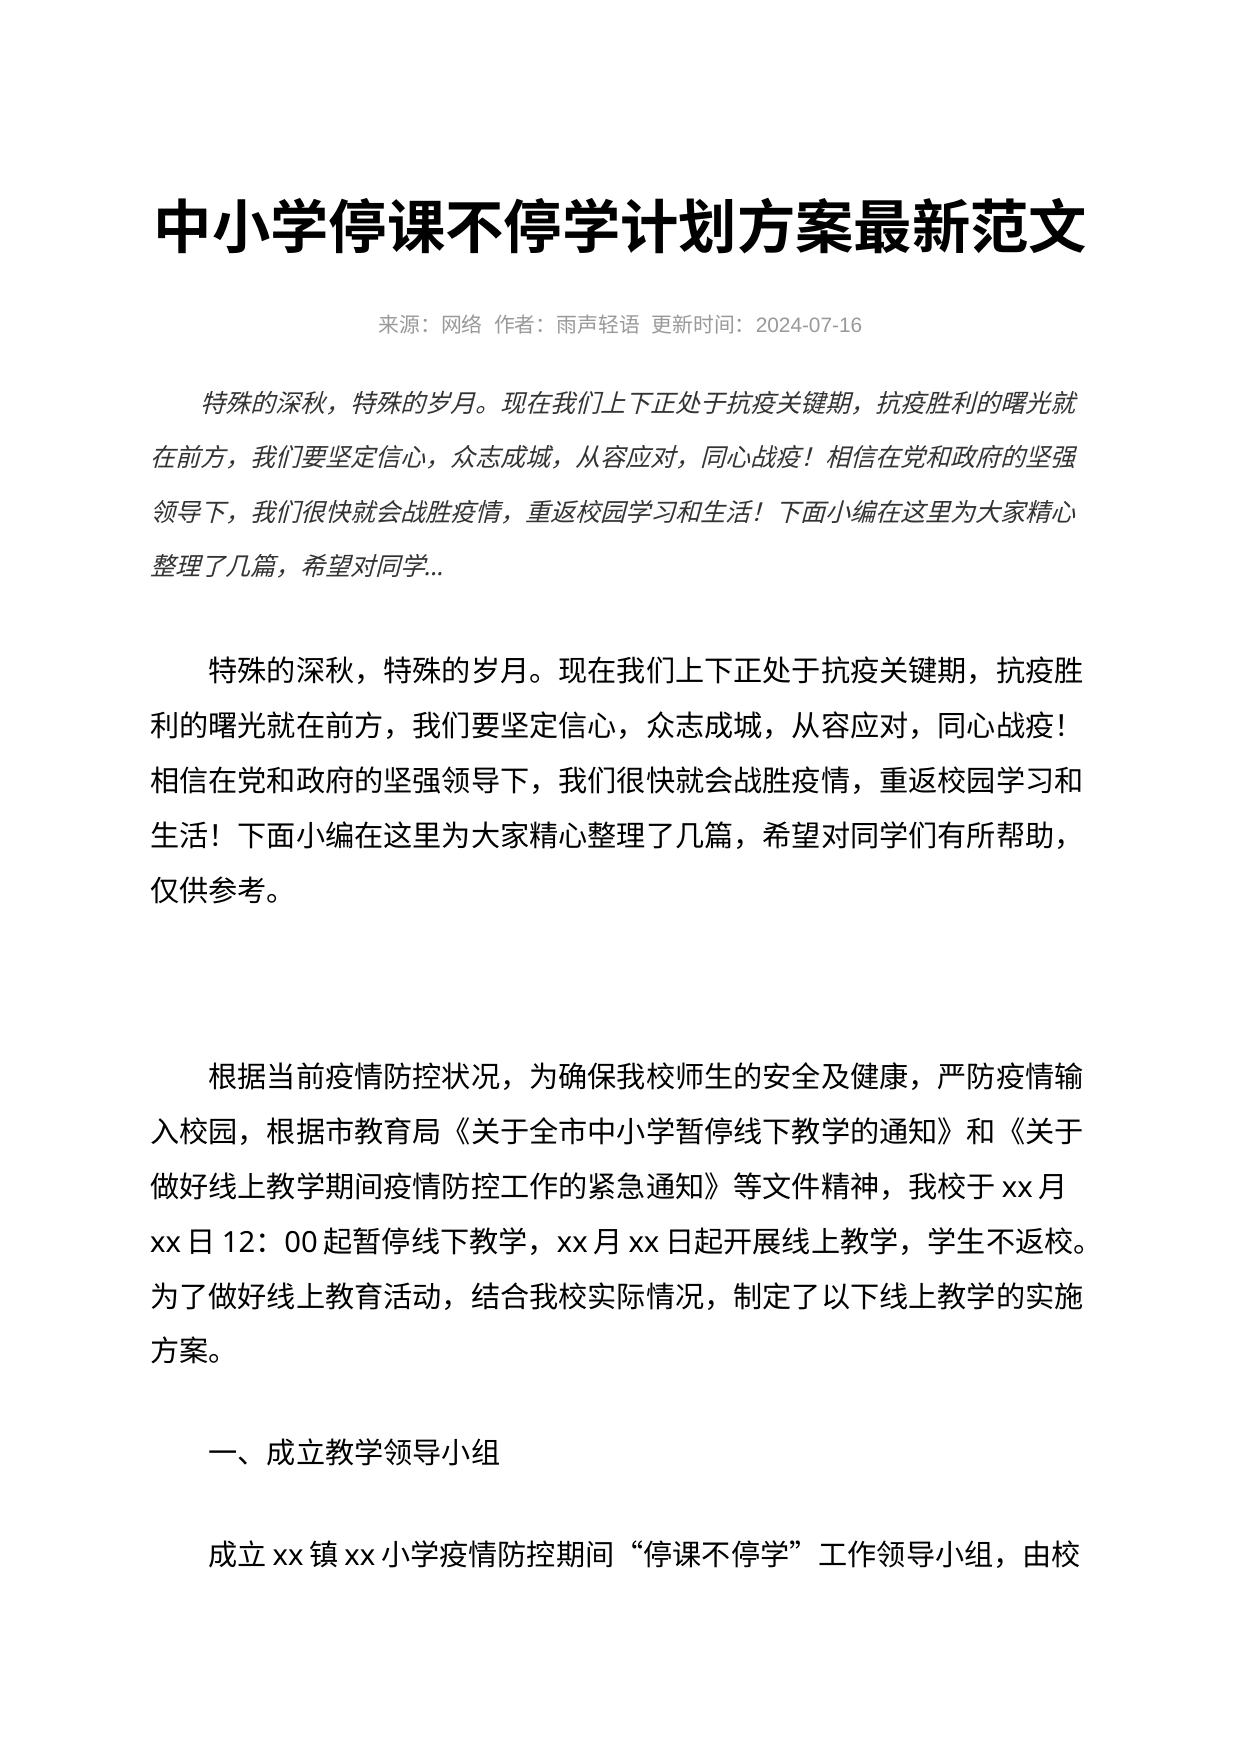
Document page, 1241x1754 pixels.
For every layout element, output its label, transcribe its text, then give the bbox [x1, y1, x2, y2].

text 来源：网络 作者：雨声轻语 更新时间：2024-07-16 [150, 313, 1090, 337]
text 根据当前疫情防控状况，为确保我校师生的安全及健康，严防疫情输入校园，根据市教育局《关于全市中小学暂停线下教学的通知》和《关于做好线上教学期间疫情防控工作的紧急通知》等文件精神，我校于xx月xx日12：00起暂停线下教学，xx月xx日起开展线上教学，学生不返校。为了做好线上教育活动，结合我校实际情况，制定了以下线上教学的实施方案。 [150, 1053, 1090, 1370]
subtitle 中小学停课不停学计划方案最新范文 [150, 181, 1090, 266]
text 特殊的深秋，特殊的岁月。现在我们上下正处于抗疫关键期，抗疫胜利的曙光就在前方，我们要坚定信心，众志成城，从容应对，同心战疫！相信在党和政府的坚强领导下，我们很快就会战胜疫情，重返校园学习和生活！下面小编在这里为大家精心整理了几篇，希望对同学... [150, 383, 1090, 583]
text 特殊的深秋，特殊的岁月。现在我们上下正处于抗疫关键期，抗疫胜利的曙光就在前方，我们要坚定信心，众志成城，从容应对，同心战疫！相信在党和政府的坚强领导下，我们很快就会战胜疫情，重返校园学习和生活！下面小编在这里为大家精心整理了几篇，希望对同学们有所帮助，仅供参考。 [150, 648, 1090, 910]
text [150, 1532, 1090, 1574]
text 一、成立教学领导小组 [150, 1430, 1090, 1472]
